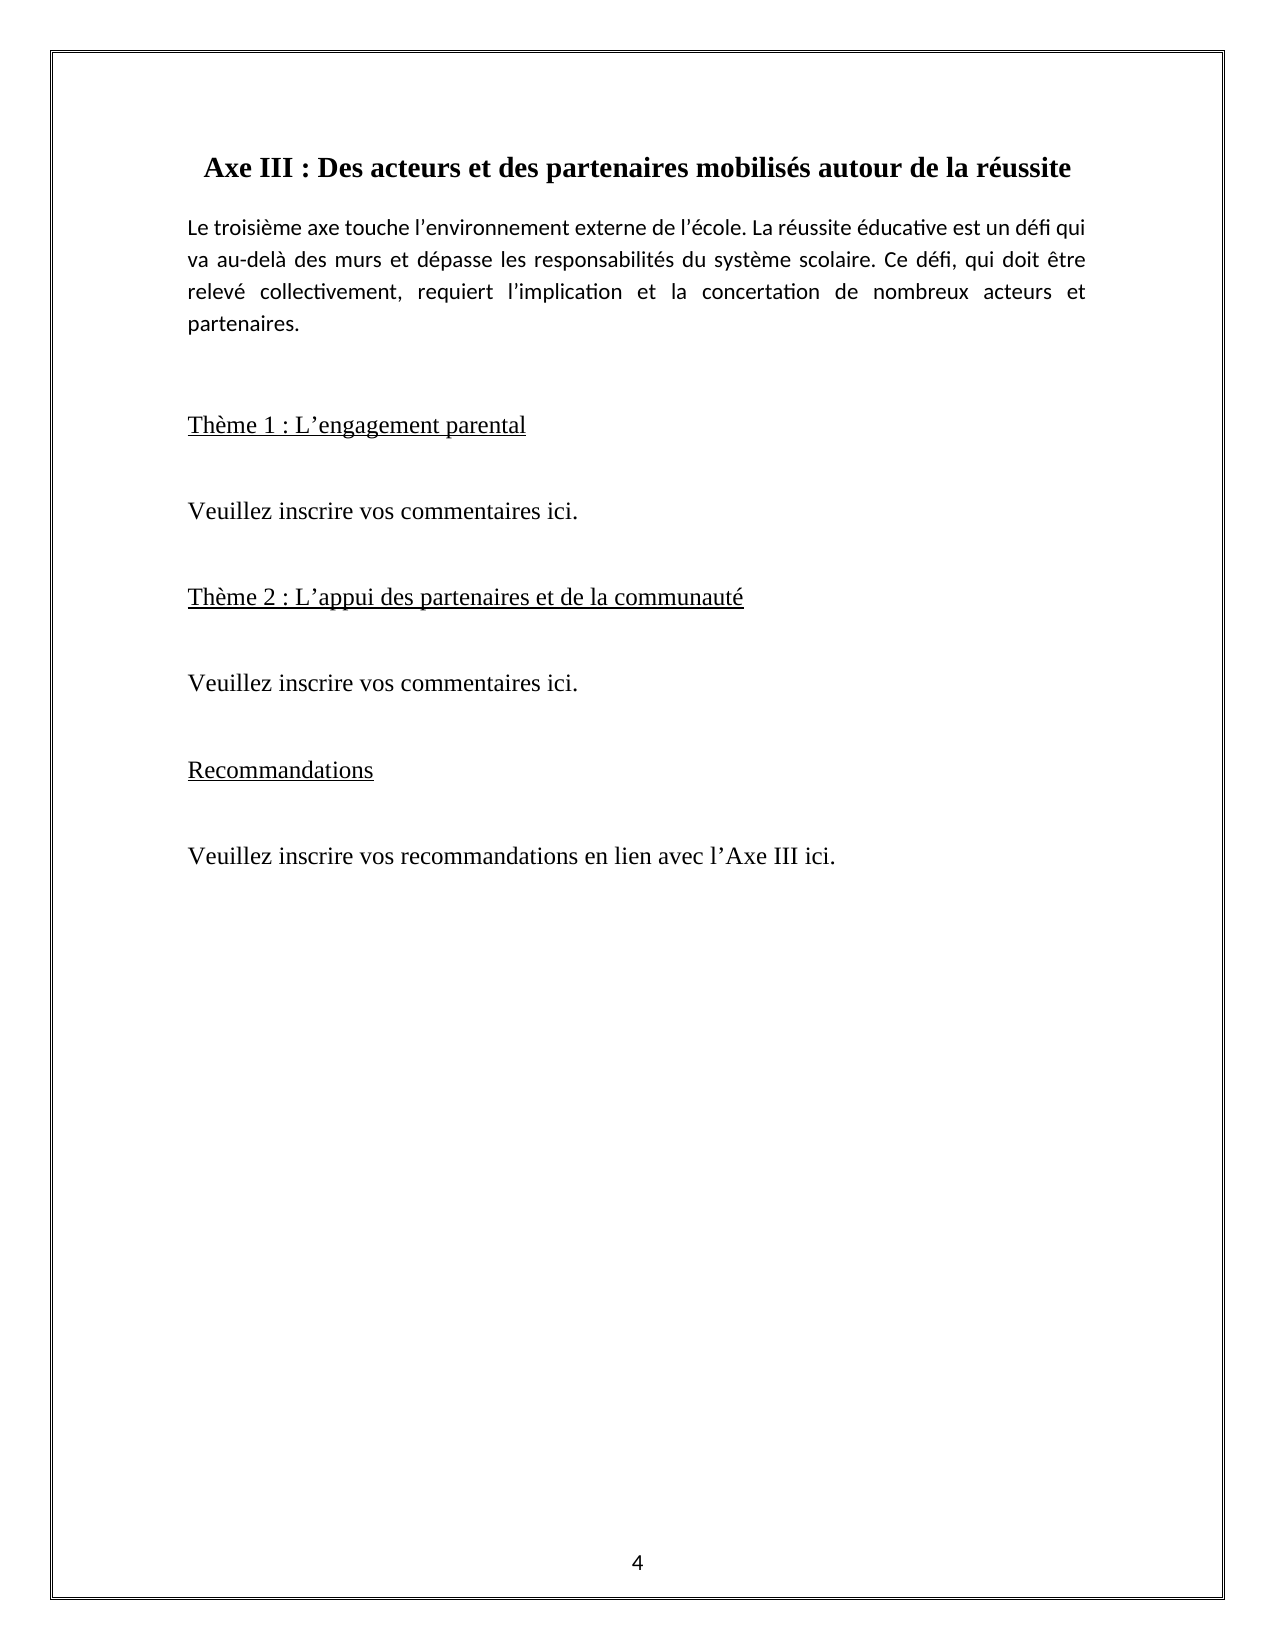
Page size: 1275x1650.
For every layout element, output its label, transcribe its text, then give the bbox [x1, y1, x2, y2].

text Thème 1 : L’engagement parental [187, 410, 1087, 438]
text Veuillez inscrire vos commentaires ici. [187, 496, 1087, 525]
text Recommandations [187, 755, 1087, 783]
text Veuillez inscrire vos commentaires ici. [187, 668, 1087, 697]
text Axe III : Des acteurs et des partenaires mobilisés autour de la réussite [187, 150, 1087, 183]
text Veuillez inscrire vos recommandations en lien avec l’Axe III ici. [187, 841, 1087, 870]
text Thème 2 : L’appui des partenaires et de la communauté [187, 582, 1087, 611]
text Le troisième axe touche l’environnement externe de l’école. La réussite éducative est un défi qui va au-delà des murs et dépasse les responsabilités du système scolaire. Ce défi, qui doit être relevé collectivement, requiert l’implication et la concertation de nombreux acteurs et partenaires. [187, 213, 1087, 337]
